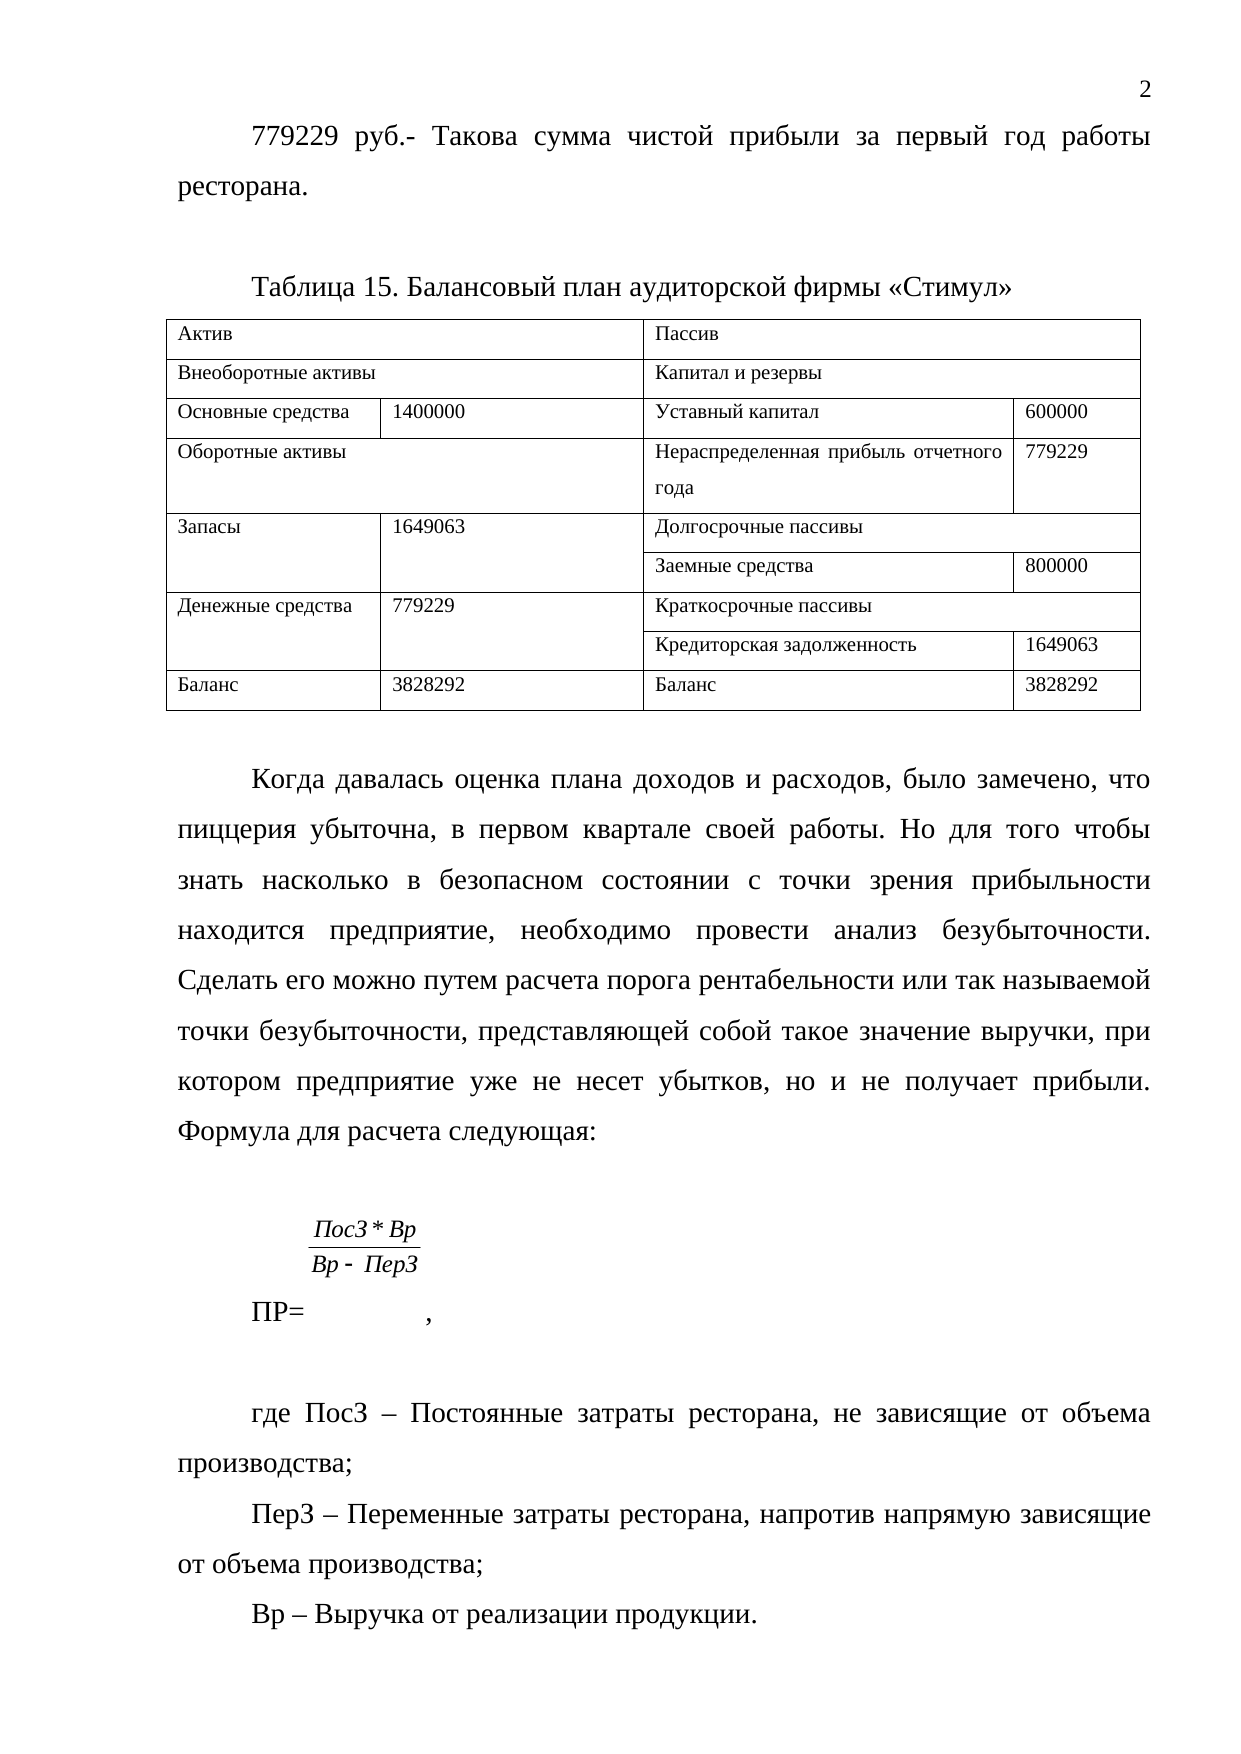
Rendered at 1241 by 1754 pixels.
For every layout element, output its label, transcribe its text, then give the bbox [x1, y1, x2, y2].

table_cell Краткосрочные пассивы [644, 593, 1140, 631]
text Когда давалась оценка плана доходов и расходов, было замечено, что пиццерия убыточна, в первом квартале своей работы. Но для того чтобы знать насколько в безопасном состоянии с точки зрения прибыльности находится предприятие, необходимо провести анализ безубыточности. Сделать его можно путем расчета порога рентабельности или так называемой точки безубыточности, представляющей собой такое значение выручки, при котором предприятие уже не несет убытков, но и не получает прибыли. Формула для расчета следующая: [177, 761, 1152, 1147]
table_cell 3828292 [381, 671, 643, 710]
table_cell Внеоборотные активы [167, 360, 643, 398]
table_header Пассив [644, 320, 1140, 359]
table_cell 800000 [1014, 553, 1140, 592]
table_cell Баланс [644, 671, 1013, 710]
table_cell 3828292 [1014, 671, 1140, 710]
table_cell Долгосрочные пассивы [644, 514, 1140, 552]
table_cell Основные средства [167, 399, 380, 437]
text ПР=, [177, 1214, 1152, 1328]
table_cell Нераспределенная прибыль отчетного года [644, 439, 1013, 513]
text Таблица 15. Балансовый план аудиторской фирмы «Стимул» [177, 269, 1152, 303]
table_cell Запасы [167, 514, 380, 592]
table_cell Баланс [167, 671, 380, 710]
table_cell Уставный капитал [644, 399, 1013, 437]
table_cell Заемные средства [644, 553, 1013, 592]
table_cell 600000 [1014, 399, 1140, 437]
text 779229 руб.- Такова сумма чистой прибыли за первый год работы ресторана. [177, 118, 1152, 202]
table_cell 1649063 [381, 514, 643, 592]
table_cell 1649063 [1014, 632, 1140, 670]
table_cell Оборотные активы [167, 439, 643, 513]
table_cell 779229 [381, 593, 643, 670]
table_cell 779229 [1014, 439, 1140, 513]
table_cell Денежные средства [167, 593, 380, 670]
table_header Актив [167, 320, 643, 359]
text где ПосЗ – Постоянные затраты ресторана, не зависящие от объема производства; [177, 1395, 1152, 1479]
table_cell Капитал и резервы [644, 360, 1140, 398]
text ПерЗ – Переменные затраты ресторана, напротив напрямую зависящие от объема производства; [177, 1496, 1152, 1580]
table_cell Кредиторская задолженность [644, 632, 1013, 670]
text Вр – Выручка от реализации продукции. [177, 1596, 1152, 1630]
table_cell 1400000 [381, 399, 643, 437]
